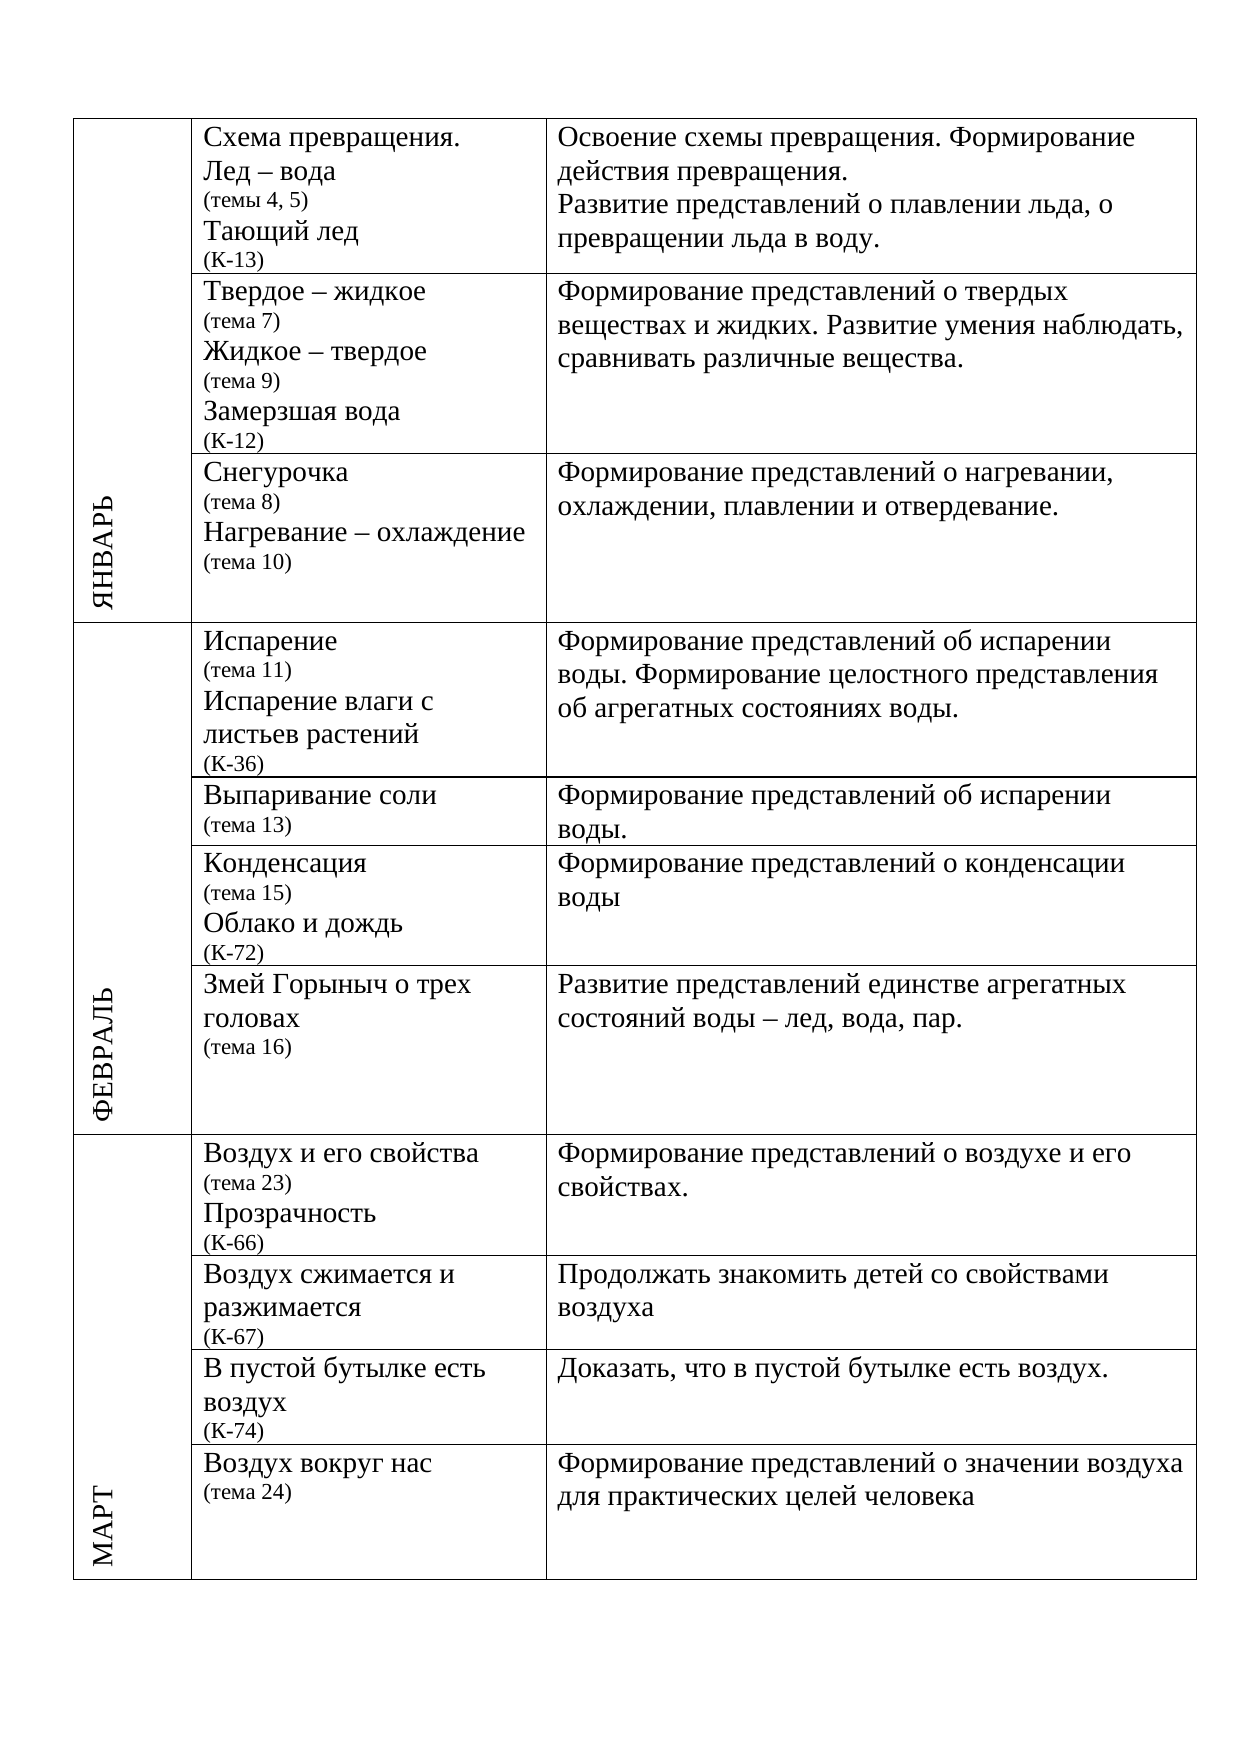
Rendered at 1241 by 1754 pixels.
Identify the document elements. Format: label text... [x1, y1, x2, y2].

table_cell Выпаривание соли (тема 13) [192, 778, 546, 844]
table_cell Продолжать знакомить детей со свойствами воздуха [547, 1256, 1196, 1349]
table_cell Доказать, что в пустой бутылке есть воздух. [547, 1350, 1196, 1444]
table_cell Формирование представлений об испарении воды. Формирование целостного представления об агрегатных состояниях воды. [547, 623, 1196, 776]
table_cell МАРТ [74, 1135, 191, 1579]
table_cell Воздух и его свойства (тема 23) Прозрачность (К-66) [192, 1135, 546, 1255]
table_cell Воздух сжимается и разжимается (К-67) [192, 1256, 546, 1349]
table_cell Змей Горыныч о трех головах (тема 16) [192, 966, 546, 1134]
table_cell Схема превращения. Лед – вода (темы 4, 5) Тающий лед (К-13) [192, 119, 546, 272]
table_cell Формирование представлений о твердых веществах и жидких. Развитие умения наблюдать, сравнивать различные вещества. [547, 274, 1196, 453]
table_cell Формирование представлений о воздухе и его свойствах. [547, 1135, 1196, 1255]
table_cell Формирование представлений о нагревании, охлаждении, плавлении и отвердевание. [547, 454, 1196, 622]
table_cell Развитие представлений единстве агрегатных состояний воды – лед, вода, пар. [547, 966, 1196, 1134]
table_cell В пустой бутылке есть воздух (К-74) [192, 1350, 546, 1444]
table_cell Воздух вокруг нас (тема 24) [192, 1445, 546, 1579]
table_cell Конденсация (тема 15) Облако и дождь (К-72) [192, 846, 546, 965]
table_cell Твердое – жидкое (тема 7) Жидкое – твердое (тема 9) Замерзшая вода (К-12) [192, 274, 546, 453]
table_cell Формирование представлений об испарении воды. [547, 778, 1196, 844]
table_cell Формирование представлений о значении воздуха для практических целей человека [547, 1445, 1196, 1579]
table_cell Формирование представлений о конденсации воды [547, 846, 1196, 965]
table_cell ФЕВРАЛЬ [74, 623, 191, 1134]
table_cell Снегурочка (тема 8) Нагревание – охлаждение (тема 10) [192, 454, 546, 622]
table_cell Испарение (тема 11) Испарение влаги с листьев растений (К-36) [192, 623, 546, 776]
table_cell ЯНВАРЬ [74, 119, 191, 622]
table_cell Освоение схемы превращения. Формирование действия превращения. Развитие представлений о плавлении льда, о превращении льда в воду. [547, 119, 1196, 272]
